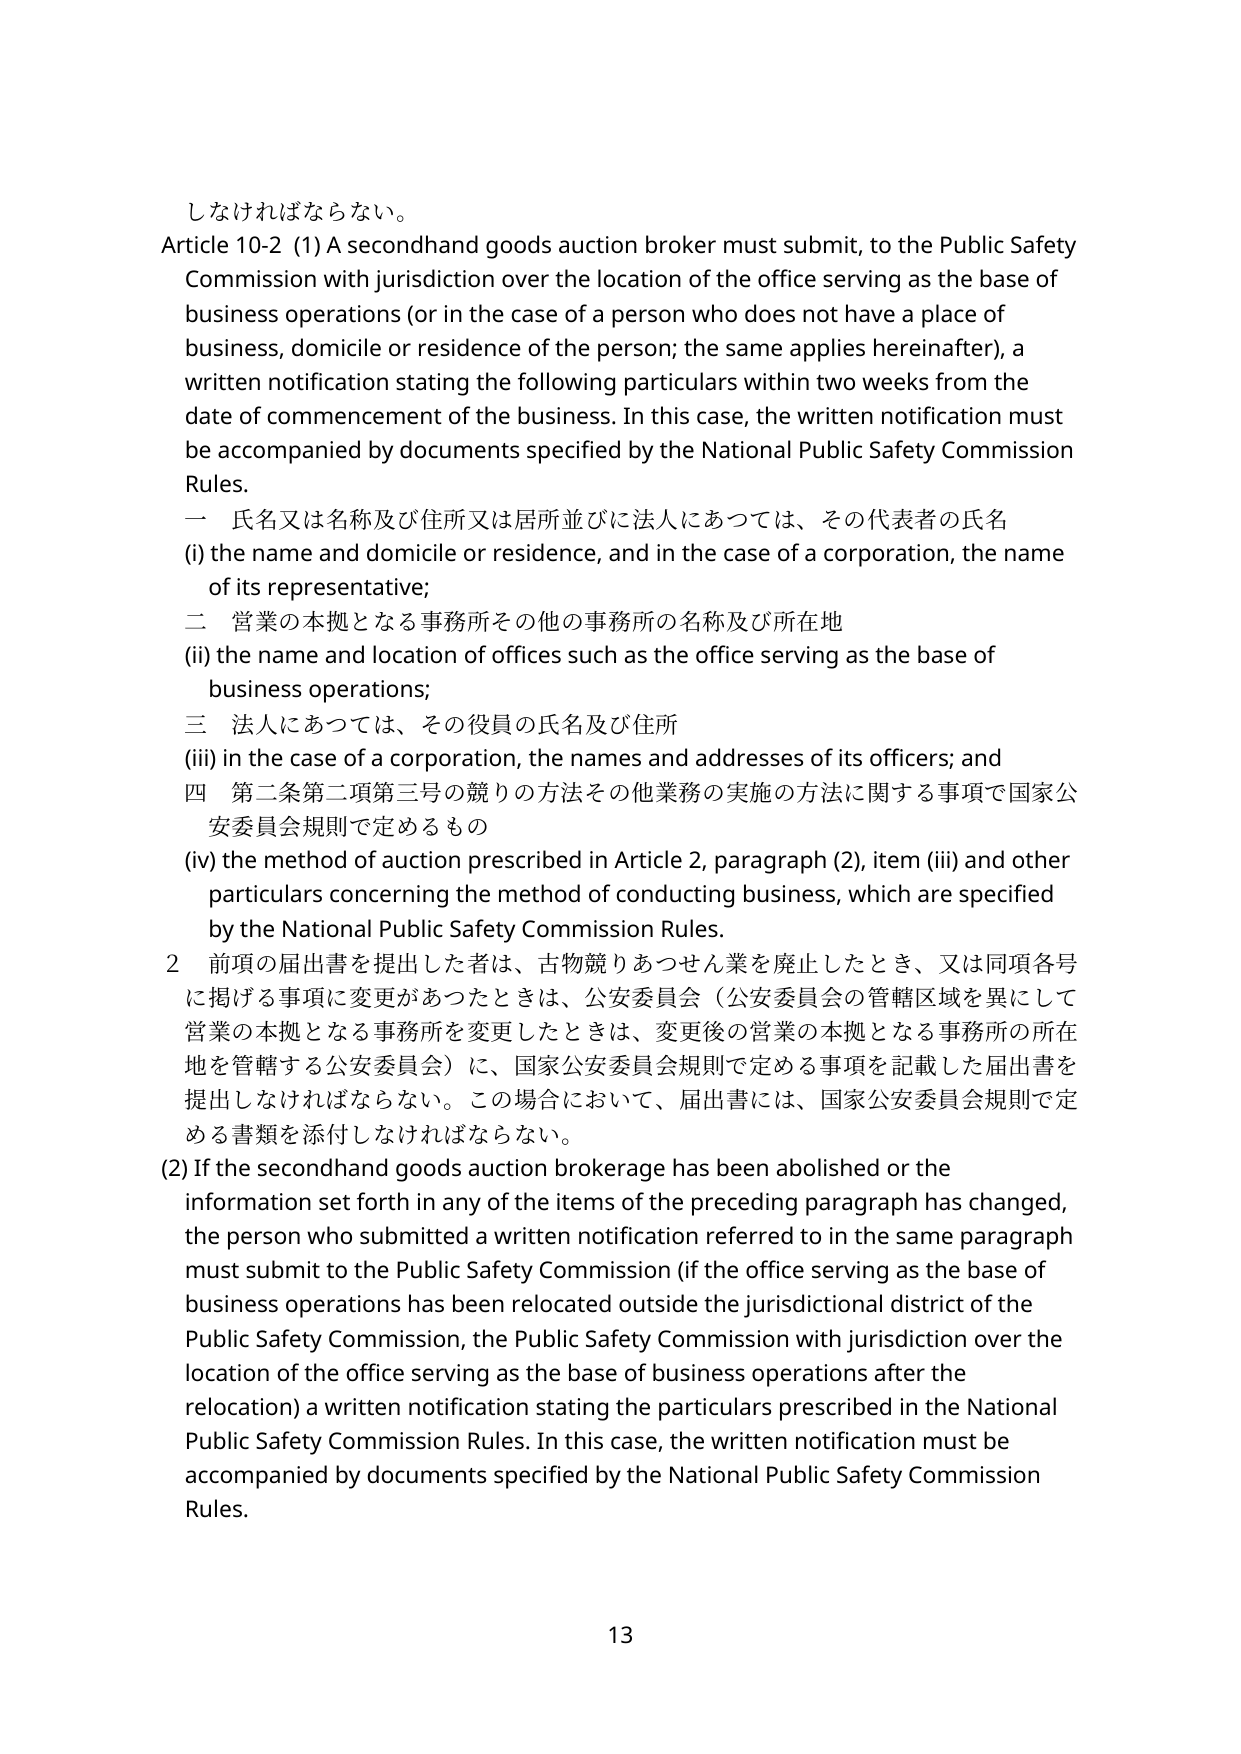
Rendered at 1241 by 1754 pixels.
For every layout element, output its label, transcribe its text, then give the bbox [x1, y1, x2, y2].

text (ii) the name and location of offices such as the office serving as the base of business operations; [184, 638, 1079, 706]
text 四 第二条第二項第三号の競りの方法その他業務の実施の方法に関する事項で国家公安委員会規則で定めるもの [184, 774, 1079, 843]
text (iv) the method of auction prescribed in Article 2, paragraph (2), item (iii) and other particulars concerning the method of conducting business, which are specified by the National Public Safety Commission Rules. [184, 843, 1079, 945]
text (iii) in the case of a corporation, the names and addresses of its officers; and [184, 740, 1079, 774]
text ２ 前項の届出書を提出した者は、古物競りあつせん業を廃止したとき、又は同項各号に掲げる事項に変更があつたときは、公安委員会（公安委員会の管轄区域を異にして営業の本拠となる事務所を変更したときは、変更後の営業の本拠となる事務所の所在地を管轄する公安委員会）に、国家公安委員会規則で定める事項を記載した届出書を提出しなければならない。この場合において、届出書には、国家公安委員会規則で定める書類を添付しなければならない。 [161, 945, 1079, 1150]
text 一 氏名又は名称及び住所又は居所並びに法人にあつては、その代表者の氏名 [184, 501, 1079, 535]
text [161, 194, 1079, 228]
text 二 営業の本拠となる事務所その他の事務所の名称及び所在地 [184, 604, 1079, 638]
text (i) the name and domicile or residence, and in the case of a corporation, the name of its representative; [184, 535, 1079, 604]
text Article 10-2 (1) A secondhand goods auction broker must submit, to the Public Safety Commission with jurisdiction over the location of the office serving as the base of business operations (or in the case of a person who does not have a place of business, domicile or residence of the person; the same applies hereinafter), a written notification stating the following particulars within two weeks from the date of commencement of the business. In this case, the written notification must be accompanied by documents specified by the National Public Safety Commission Rules. [161, 228, 1079, 501]
text 三 法人にあつては、その役員の氏名及び住所 [184, 706, 1079, 740]
text (2) If the secondhand goods auction brokerage has been abolished or the information set forth in any of the items of the preceding paragraph has changed, the person who submitted a written notification referred to in the same paragraph must submit to the Public Safety Commission (if the office serving as the base of business operations has been relocated outside the jurisdictional district of the Public Safety Commission, the Public Safety Commission with jurisdiction over the location of the office serving as the base of business operations after the relocation) a written notification stating the particulars prescribed in the National Public Safety Commission Rules. In this case, the written notification must be accompanied by documents specified by the National Public Safety Commission Rules. [161, 1150, 1079, 1526]
